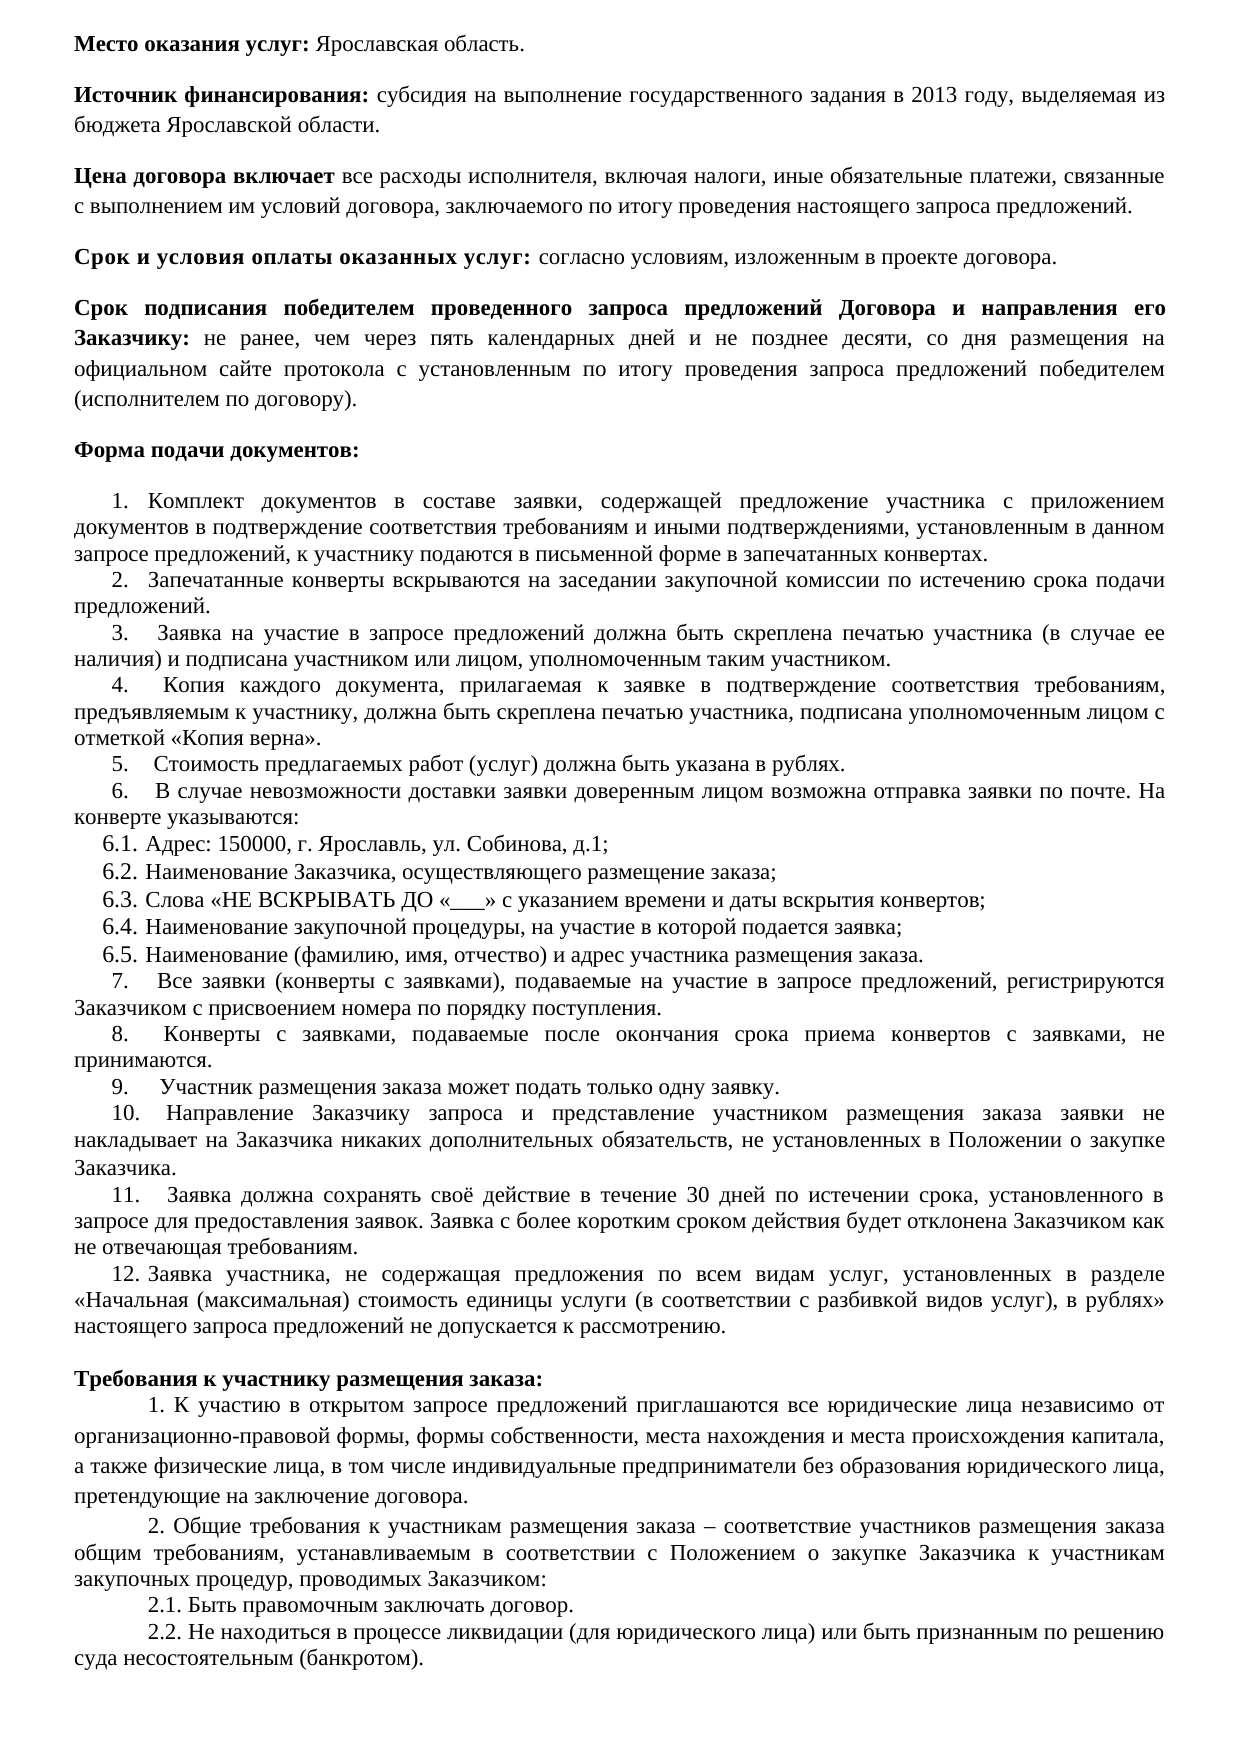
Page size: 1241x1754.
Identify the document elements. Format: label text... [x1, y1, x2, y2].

list Адрес: 150000, г. Ярославль, ул. Собинова, д.1; [102, 829, 1167, 857]
text Срок и условия оплаты оказанных услуг: согласно условиям, изложенным в проекте договора. [74, 243, 1167, 269]
list Стоимость предлагаемых работ (услуг) должна быть указана в рублях. [74, 750, 1167, 777]
list Копия каждого документа, прилагаемая к заявке в подтверждение соответствия требованиям, предъявляемым к участнику, должна быть скреплена печатью участника, подписана уполномоченным лицом с отметкой «Копия верна». [74, 671, 1167, 750]
text Требования к участнику размещения заказа: [74, 1365, 1167, 1392]
list Конверты с заявками, подаваемые после окончания срока приема конвертов с заявками, не принимаются. [74, 1020, 1167, 1073]
list Запечатанные конверты вскрываются на заседании закупочной комиссии по истечению срока подачи предложений. [74, 566, 1167, 619]
list Участник размещения заказа может подать только одну заявку. [74, 1073, 1167, 1099]
text Форма подачи документов: [74, 436, 1167, 462]
text Цена договора включает все расходы исполнителя, включая налоги, иные обязательные платежи, связанные с выполнением им условий договора, заключаемого по итогу проведения настоящего запроса предложений. [74, 162, 1167, 218]
list Заявка на участие в запросе предложений должна быть скреплена печатью участника (в случае ее наличия) и подписана участником или лицом, уполномоченным таким участником. [74, 619, 1167, 671]
list Наименование (фамилию, имя, отчество) и адрес участника размещения заказа. [102, 940, 1167, 967]
text 1. К участию в открытом запросе предложений приглашаются все юридические лица независимо от организационно-правовой формы, формы собственности, места нахождения и места происхождения капитала, а также физические лица, в том числе индивидуальные предприниматели без образования юридического лица, претендующие на заключение договора. [74, 1392, 1167, 1508]
text 2. Общие требования к участникам размещения заказа – соответствие участников размещения заказа общим требованиям, устанавливаемым в соответствии с Положением о закупке Заказчика к участникам закупочных процедур, проводимых Заказчиком: [74, 1512, 1167, 1591]
list Заявка должна сохранять своё действие в течение 30 дней по истечении срока, установленного в запросе для предоставления заявок. Заявка с более коротким сроком действия будет отклонена Заказчиком как не отвечающая требованиям. [74, 1181, 1167, 1260]
list Слова «НЕ ВСКРЫВАТЬ ДО «___» с указанием времени и даты вскрытия конвертов; [102, 885, 1167, 912]
list Заявка участника, не содержащая предложения по всем видам услуг, установленных в разделе «Начальная (максимальная) стоимость единицы услуги (в соответствии с разбивкой видов услуг), в рублях» настоящего запроса предложений не допускается к рассмотрению. [74, 1260, 1167, 1339]
text Место оказания услуг: Ярославская область. [74, 29, 1167, 56]
list Комплект документов в составе заявки, содержащей предложение участника с приложением документов в подтверждение соответствия требованиям и иными подтверждениями, установленным в данном запросе предложений, к участнику подаются в письменной форме в запечатанных конвертах. [74, 487, 1167, 566]
list Наименование закупочной процедуры, на участие в которой подается заявка; [102, 912, 1167, 940]
list 2.2. Не находиться в процессе ликвидации (для юридического лица) или быть признанным по решению суда несостоятельным (банкротом). [74, 1618, 1167, 1671]
list Все заявки (конверты с заявками), подаваемые на участие в запросе предложений, регистрируются Заказчиком с присвоением номера по порядку поступления. [74, 967, 1167, 1020]
list Наименование Заказчика, осуществляющего размещение заказа; [102, 857, 1167, 885]
list В случае невозможности доставки заявки доверенным лицом возможна отправка заявки по почте. На конверте указываются: [74, 777, 1167, 829]
list Направление Заказчику запроса и представление участником размещения заказа заявки не накладывает на Заказчика никаких дополнительных обязательств, не установленных в Положении о закупке Заказчика. [74, 1099, 1167, 1181]
list 2.1. Быть правомочным заключать договор. [74, 1591, 1167, 1618]
text Источник финансирования: субсидия на выполнение государственного задания в 2013 году, выделяемая из бюджета Ярославской области. [74, 81, 1167, 137]
text Срок подписания победителем проведенного запроса предложений Договора и направления его Заказчику: не ранее, чем через пять календарных дней и не позднее десяти, со дня размещения на официальном сайте протокола с установленным по итогу проведения запроса предложений победителем (исполнителем по договору). [74, 294, 1167, 411]
